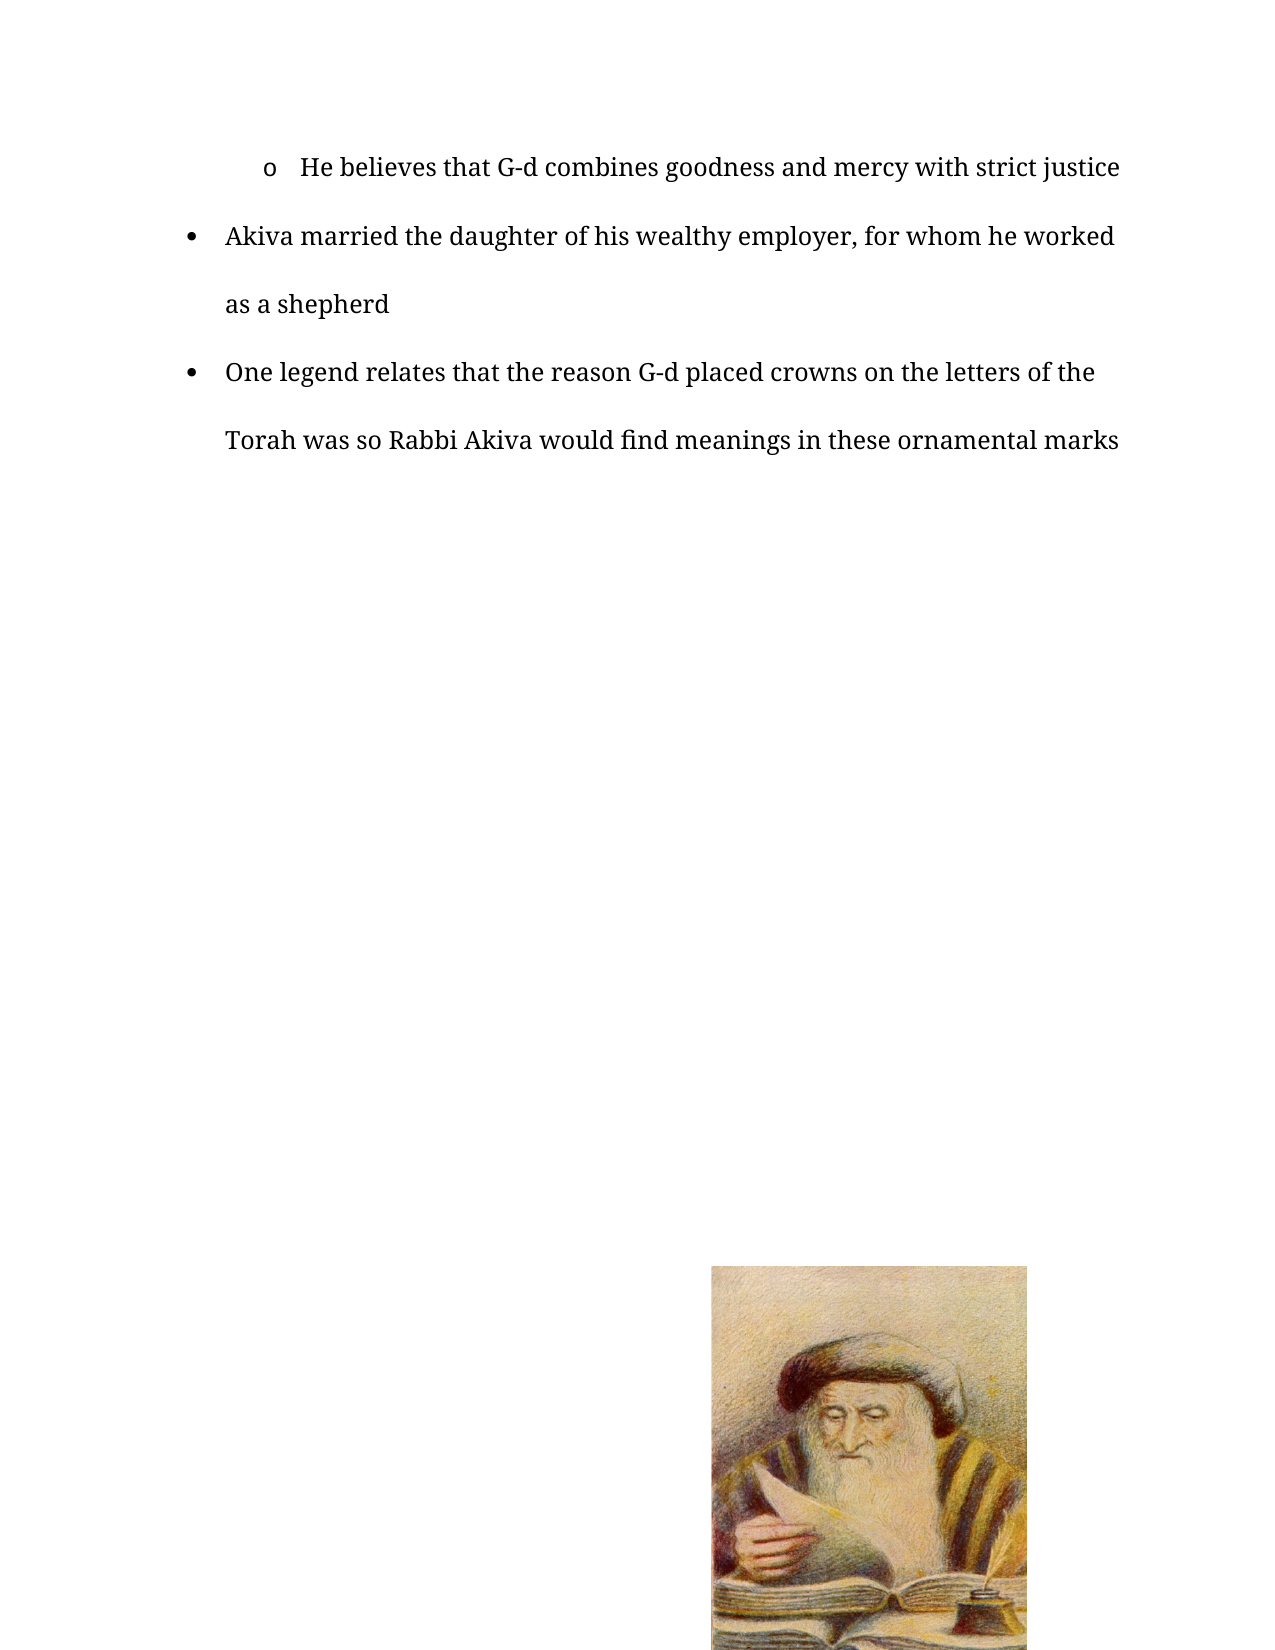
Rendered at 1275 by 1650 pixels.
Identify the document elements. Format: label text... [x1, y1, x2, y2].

list He believes that G-d combines goodness and mercy with strict justice [262, 150, 1125, 184]
list Akiva married the daughter of his wealthy employer, for whom he worked as a shepherd [187, 218, 1125, 321]
list One legend relates that the reason G-d placed crowns on the letters of the Torah was so Rabbi Akiva would find meanings in these ornamental marks [187, 355, 1125, 457]
picture [711, 1266, 1027, 1650]
